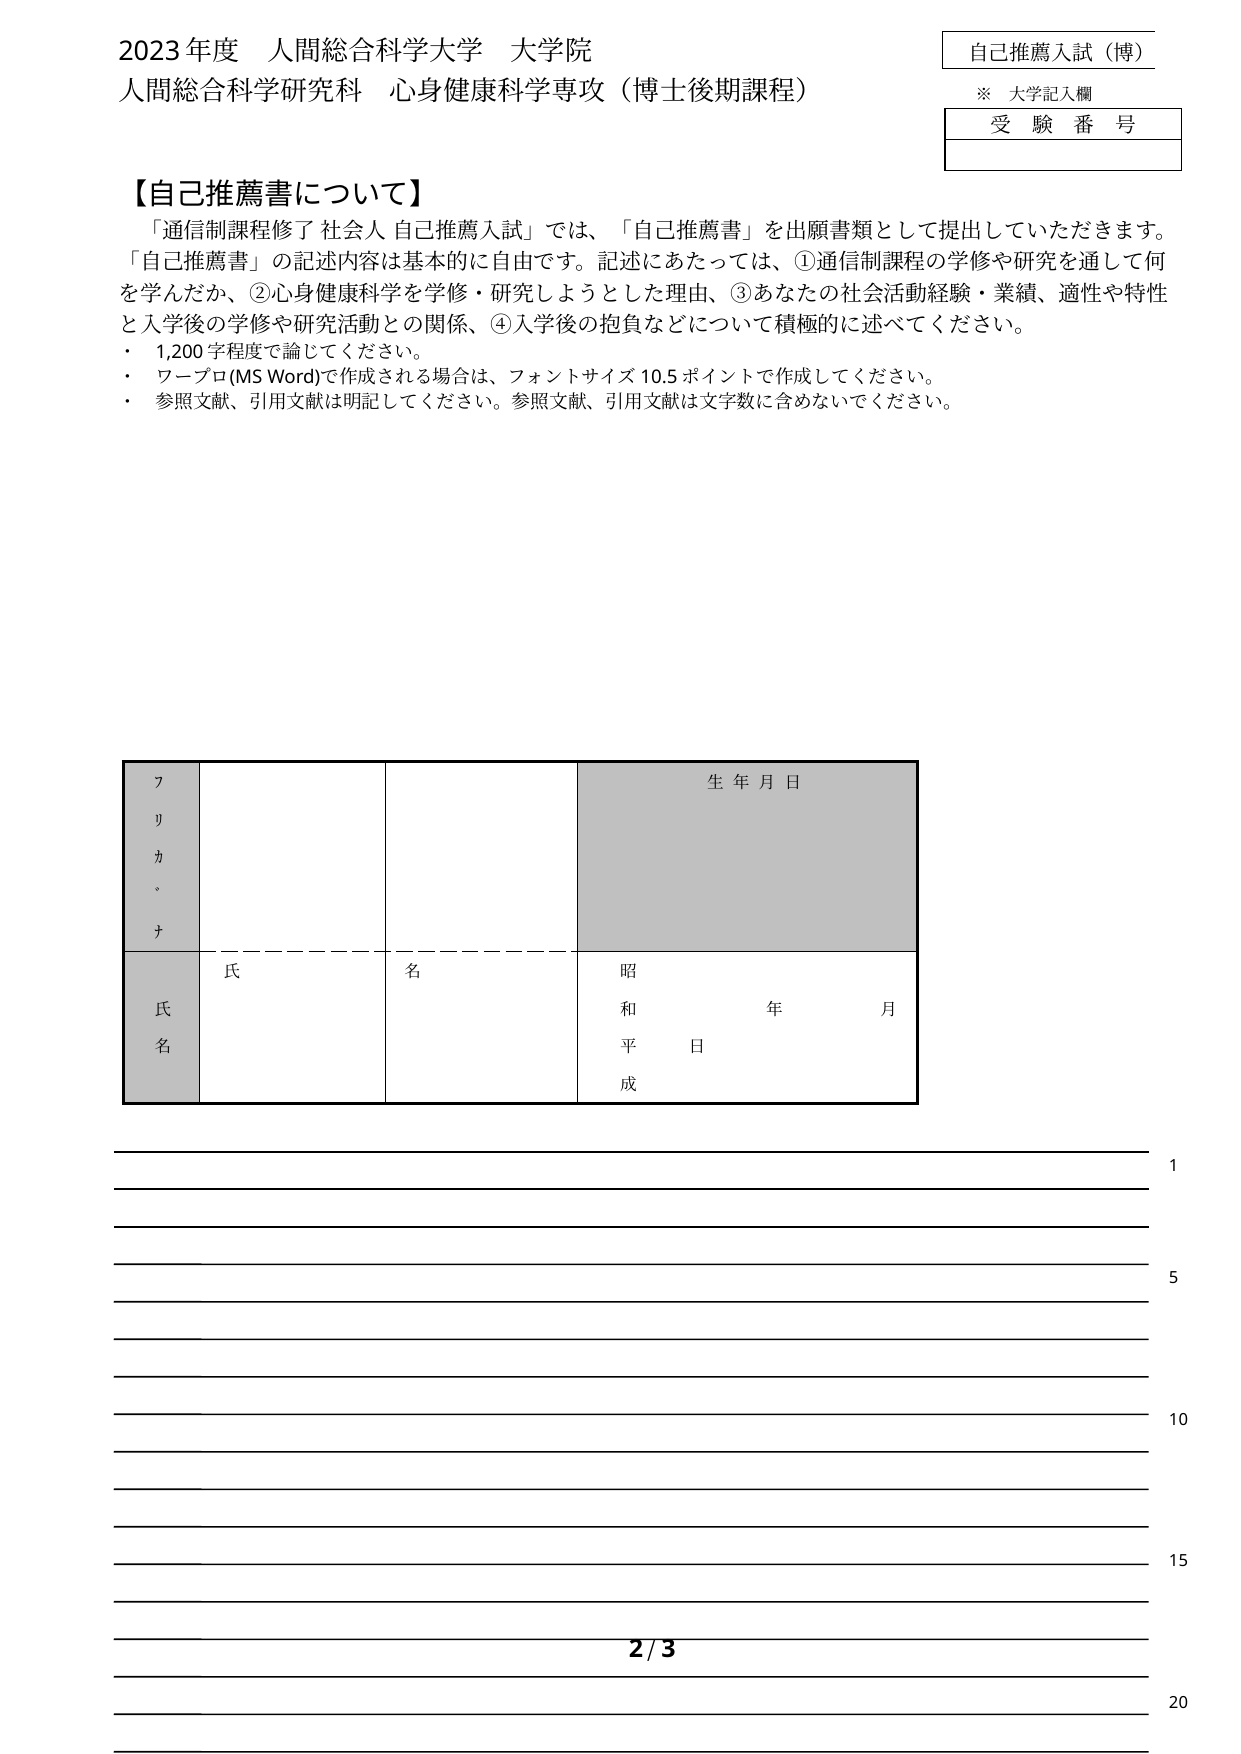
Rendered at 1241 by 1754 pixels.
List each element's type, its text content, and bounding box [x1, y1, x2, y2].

table_header ﾌﾘｶﾞﾅ [125, 763, 199, 951]
table_cell 氏名 [125, 952, 199, 1102]
table_cell 年 月 日 [666, 952, 916, 1102]
table_cell 昭和 平成 [578, 952, 666, 1102]
table_cell 氏 [200, 951, 385, 1102]
table_header [200, 763, 385, 951]
table_header [386, 763, 577, 951]
table_cell 名 [386, 951, 577, 1102]
table_header 生年月日 [578, 763, 916, 951]
